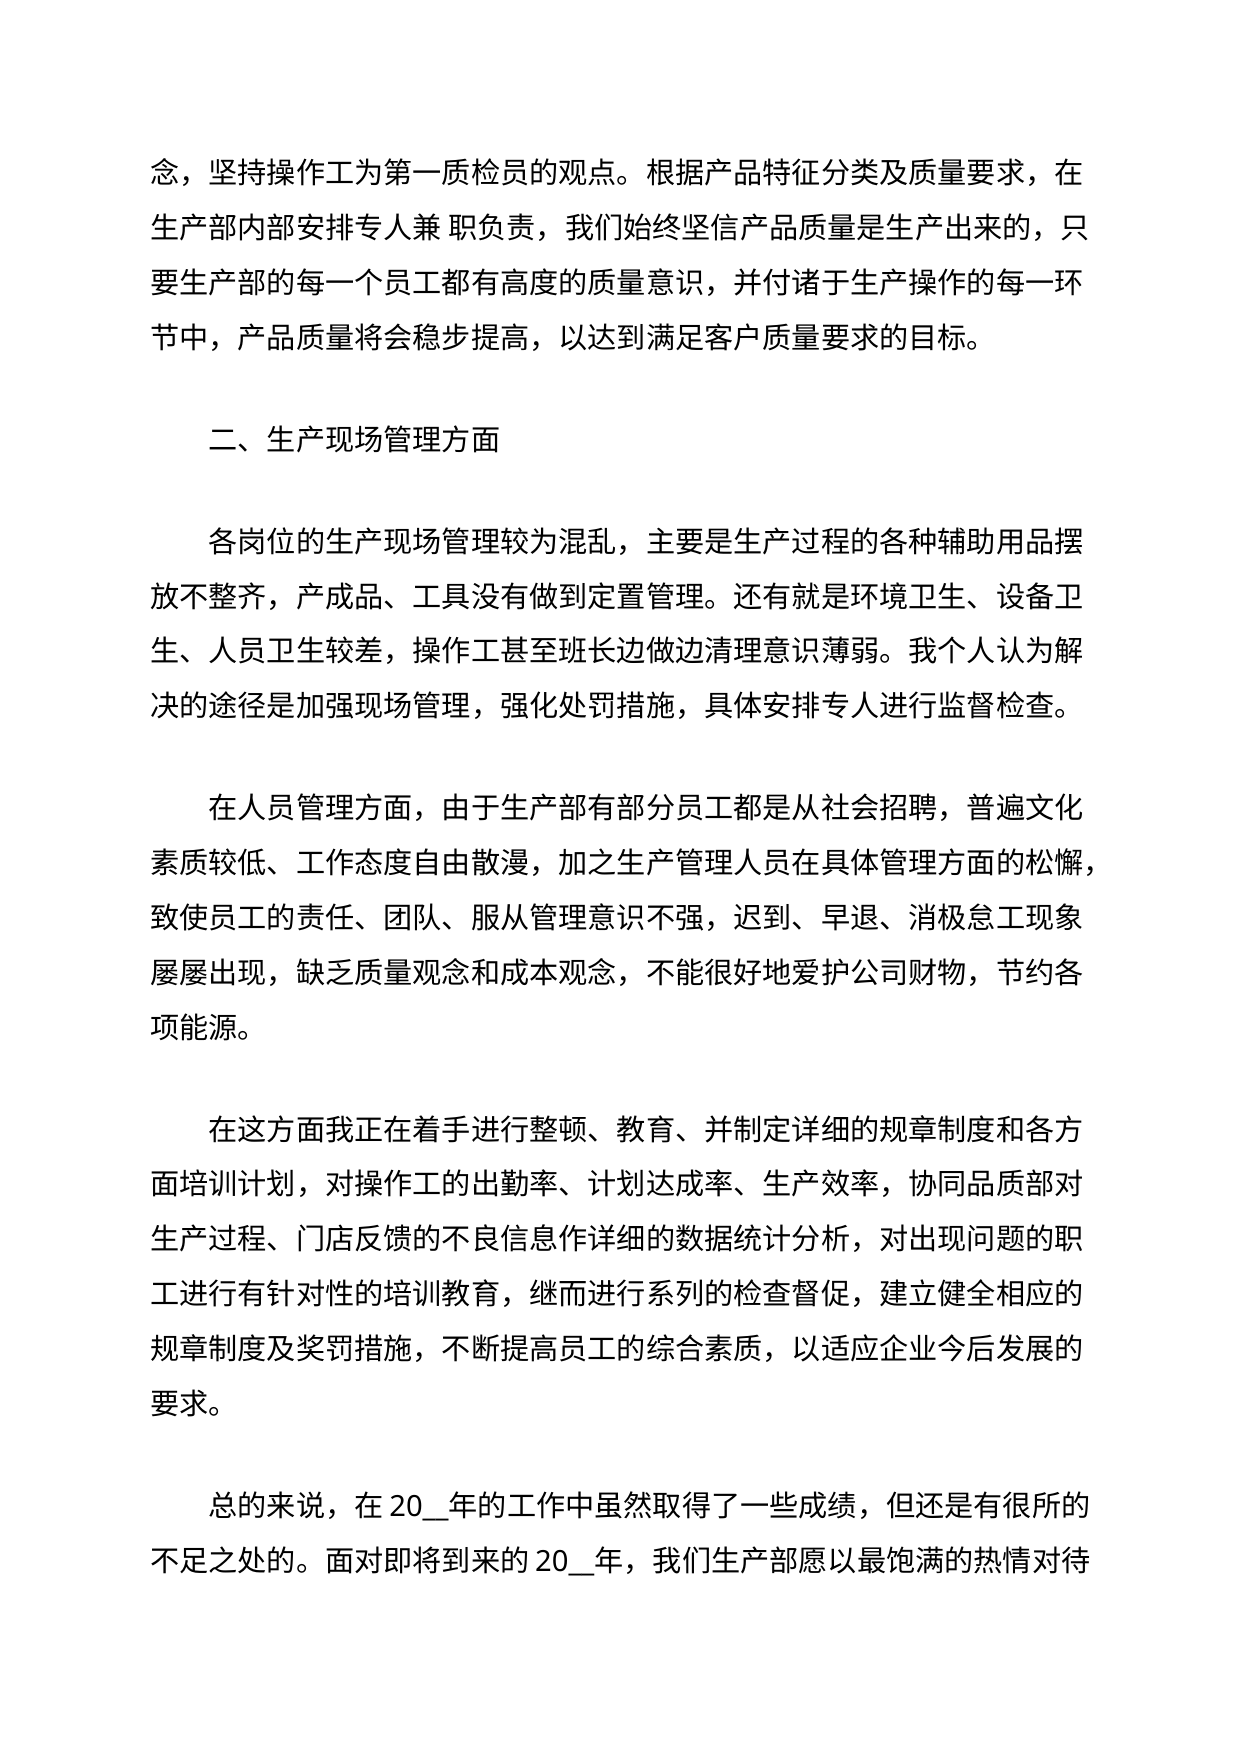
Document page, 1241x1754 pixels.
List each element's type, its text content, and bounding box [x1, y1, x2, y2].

text 二、生产现场管理方面 [150, 416, 1090, 459]
text 在人员管理方面，由于生产部有部分员工都是从社会招聘，普遍文化素质较低、工作态度自由散漫，加之生产管理人员在具体管理方面的松懈，致使员工的责任、团队、服从管理意识不强，迟到、早退、消极怠工现象屡屡出现，缺乏质量观念和成本观念，不能很好地爱护公司财物，节约各项能源。 [150, 785, 1090, 1047]
text 在这方面我正在着手进行整顿、教育、并制定详细的规章制度和各方面培训计划，对操作工的出勤率、计划达成率、生产效率，协同品质部对生产过程、门店反馈的不良信息作详细的数据统计分析，对出现问题的职工进行有针对性的培训教育，继而进行系列的检查督促，建立健全相应的规章制度及奖罚措施，不断提高员工的综合素质，以适应企业今后发展的要求。 [150, 1106, 1090, 1423]
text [150, 1482, 1090, 1580]
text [150, 150, 1090, 357]
text 各岗位的生产现场管理较为混乱，主要是生产过程的各种辅助用品摆放不整齐，产成品、工具没有做到定置管理。还有就是环境卫生、设备卫生、人员卫生较差，操作工甚至班长边做边清理意识薄弱。我个人认为解决的途径是加强现场管理，强化处罚措施，具体安排专人进行监督检查。 [150, 518, 1090, 725]
